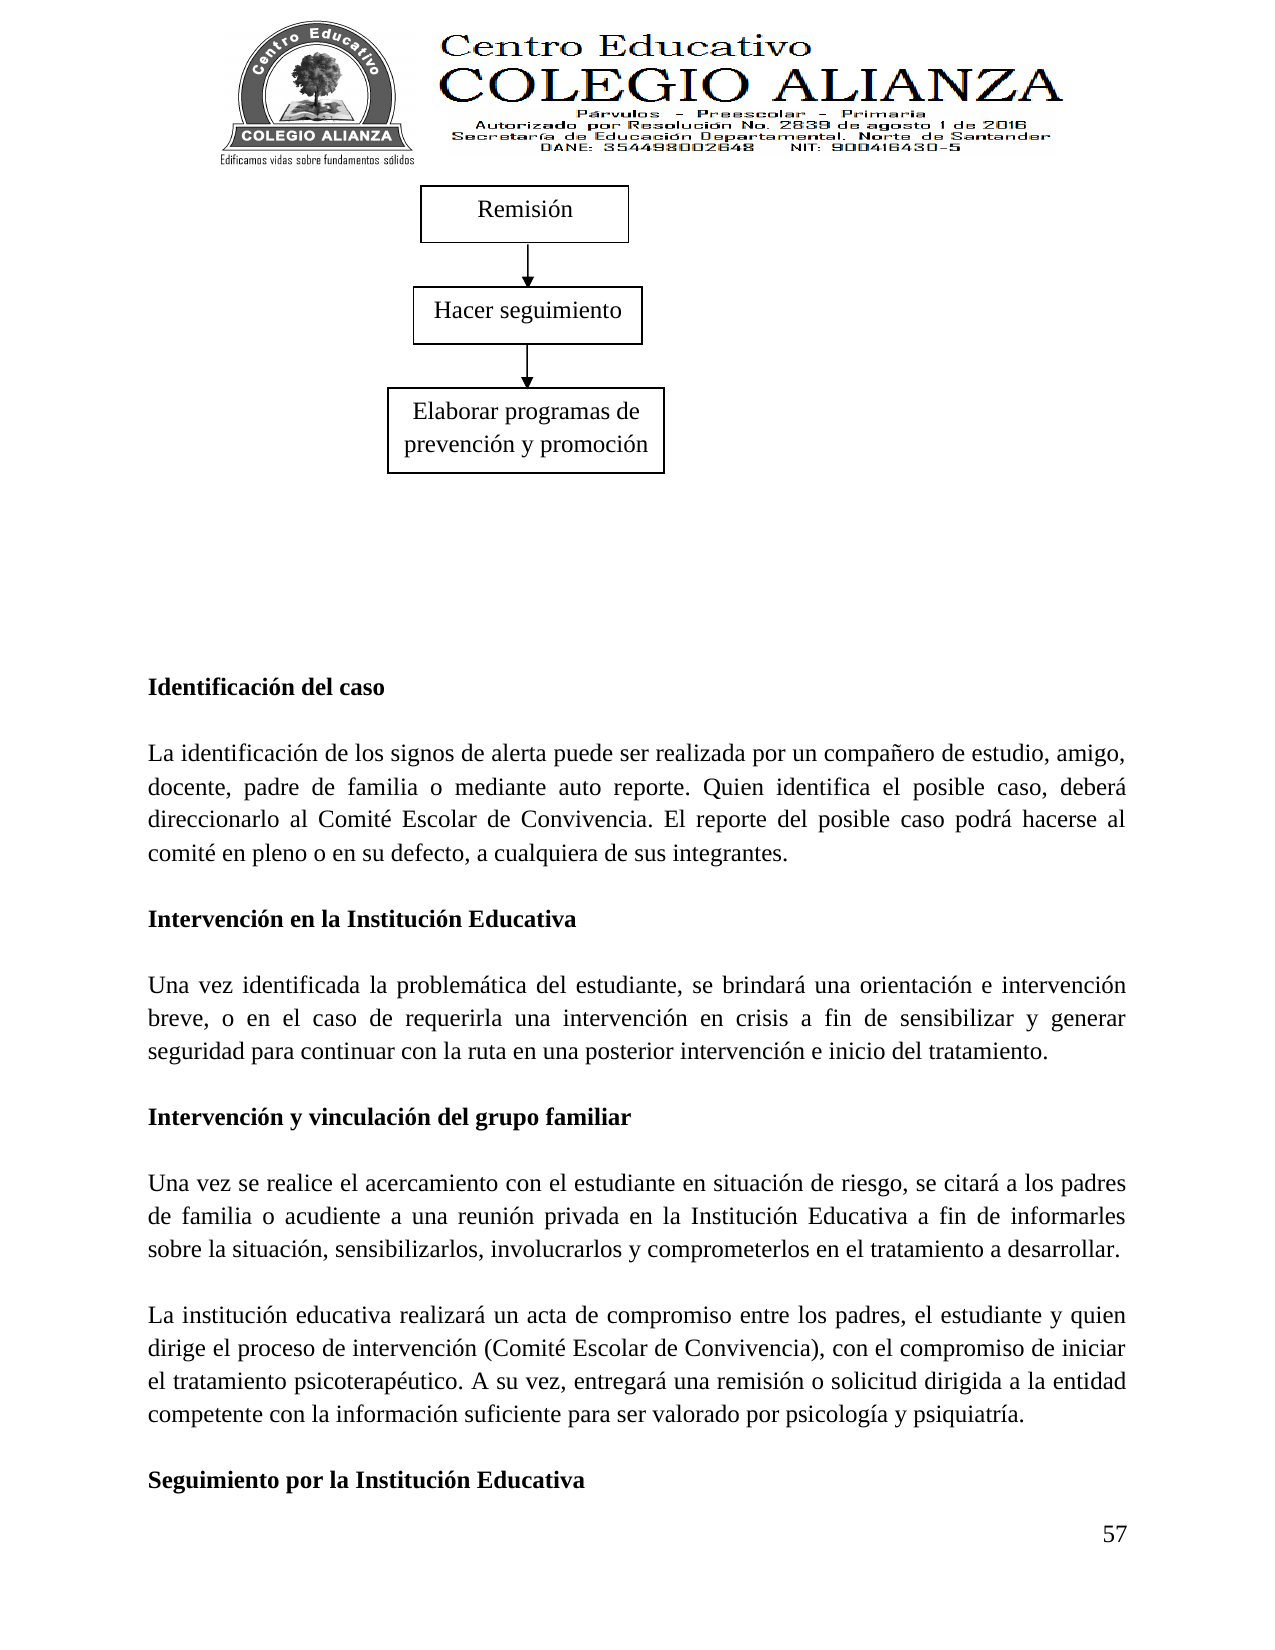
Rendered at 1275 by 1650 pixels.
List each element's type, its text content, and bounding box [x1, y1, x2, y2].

text La institución educativa realizará un acta de compromiso entre los padres, el estudiante y quien dirige el proceso de intervención (Comité Escolar de Convivencia), con el compromiso de iniciar el tratamiento psicoterapéutico. A su vez, entregará una remisión o solicitud dirigida a la entidad competente con la información suficiente para ser valorado por psicología y psiquiatría. [148, 1300, 1127, 1428]
text La identificación de los signos de alerta puede ser realizada por un compañero de estudio, amigo, docente, padre de familia o mediante auto reporte. Quien identifica el posible caso, deberá direccionarlo al Comité Escolar de Convivencia. El reporte del posible caso podrá hacerse al comité en pleno o en su defecto, a cualquiera de sus integrantes. [148, 738, 1127, 866]
text Seguimiento por la Institución Educativa [148, 1465, 1127, 1494]
text Una vez se realice el acercamiento con el estudiante en situación de riesgo, se citará a los padres de familia o acudiente a una reunión privada en la Institución Educativa a fin de informarles sobre la situación, sensibilizarlos, involucrarlos y comprometerlos en el tratamiento a desarrollar. [148, 1168, 1127, 1263]
text Identificación del caso [148, 672, 1127, 701]
text Una vez identificada la problemática del estudiante, se brindará una orientación e intervención breve, o en el caso de requerirla una intervención en crisis a fin de sensibilizar y generar seguridad para continuar con la ruta en una posterior intervención e inicio del tratamiento. [148, 970, 1127, 1064]
text Intervención y vinculación del grupo familiar [148, 1102, 1127, 1131]
picture [434, 28, 1069, 105]
text Intervención en la Institución Educativa [148, 904, 1127, 932]
picture [448, 108, 1056, 154]
